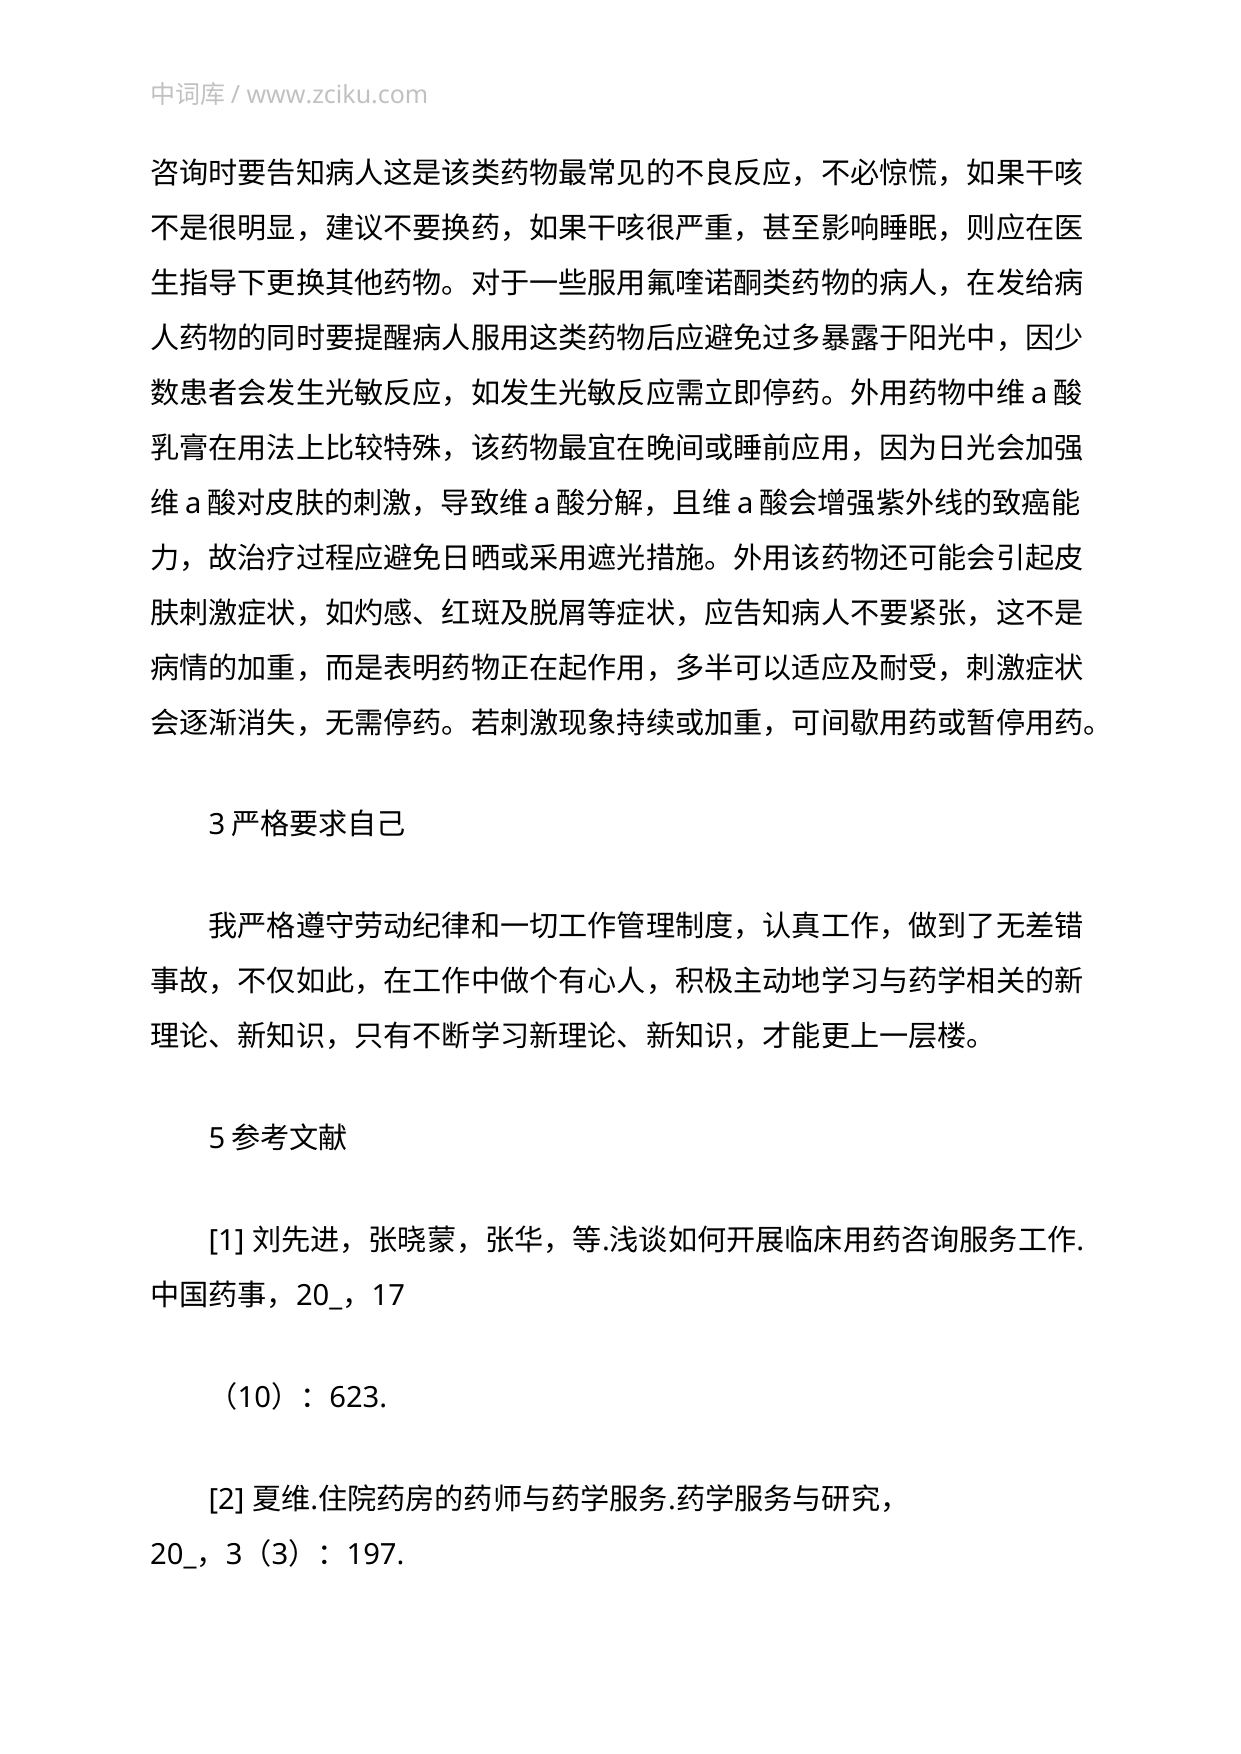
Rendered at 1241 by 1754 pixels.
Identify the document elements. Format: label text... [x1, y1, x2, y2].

text 3严格要求自己 [150, 801, 1090, 843]
text 5参考文献 [150, 1114, 1090, 1157]
text 我严格遵守劳动纪律和一切工作管理制度，认真工作，做到了无差错事故，不仅如此，在工作中做个有心人，积极主动地学习与药学相关的新理论、新知识，只有不断学习新理论、新知识，才能更上一层楼。 [150, 903, 1090, 1055]
text （10）：623. [150, 1373, 1090, 1416]
text [2] 夏维.住院药房的药师与药学服务.药学服务与研究，20_，3（3）：197. [150, 1475, 1090, 1573]
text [150, 150, 1090, 741]
text [1] 刘先进，张晓蒙，张华，等.浅谈如何开展临床用药咨询服务工作.中国药事，20_，17 [150, 1216, 1090, 1314]
